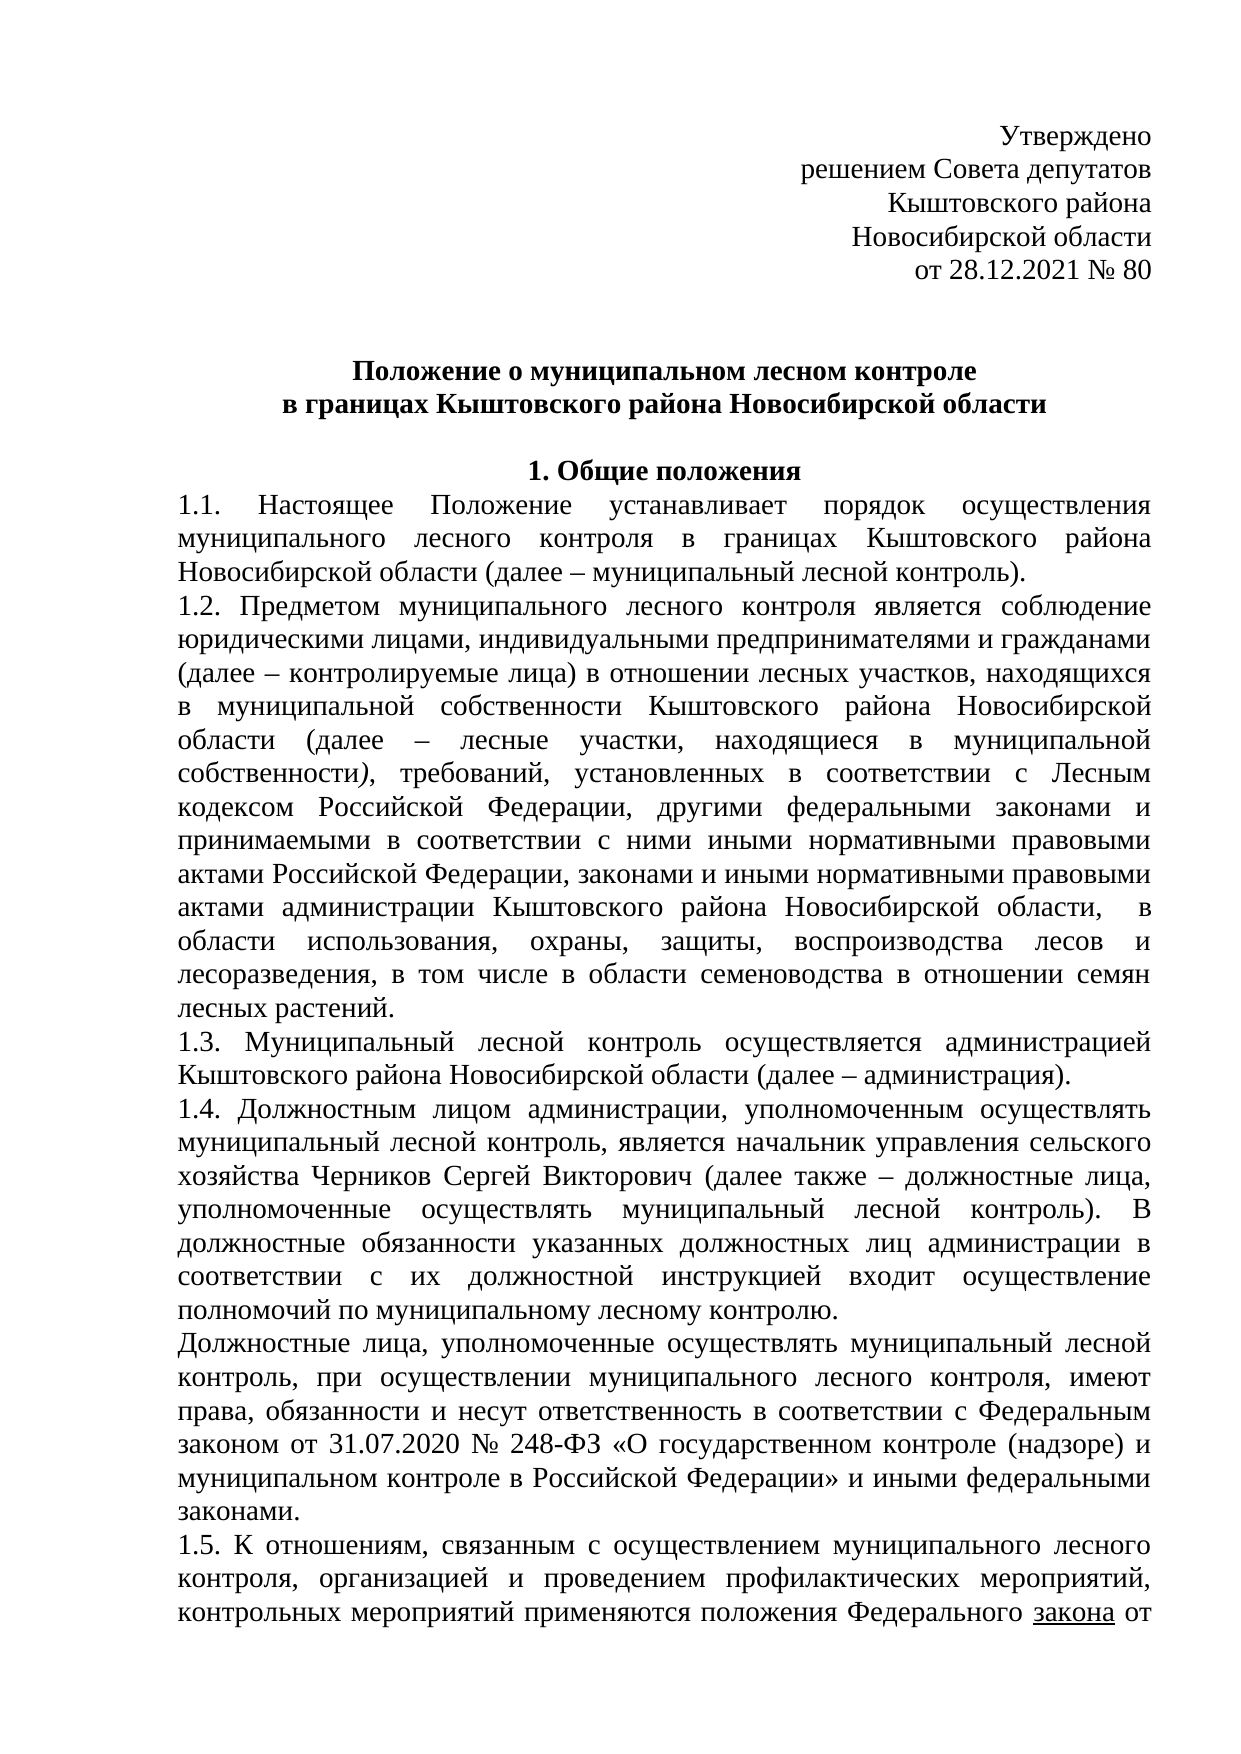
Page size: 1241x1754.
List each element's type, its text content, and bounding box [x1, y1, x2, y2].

text Положение о муниципальном лесном контроле [177, 353, 1152, 386]
text Должностные лица, уполномоченные осуществлять муниципальный лесной контроль, при осуществлении муниципального лесного контроля, имеют права, обязанности и несут ответственность в соответствии с Федеральным законом от 31.07.2020 № 248-ФЗ «О государственном контроле (надзоре) и муниципальном контроле в Российской Федерации» и иными федеральными законами. [177, 1326, 1152, 1527]
text Кыштовского района [177, 185, 1152, 219]
text 1.1. Настоящее Положение устанавливает порядок осуществления муниципального лесного контроля в границах Кыштовского района Новосибирской области (далее – муниципальный лесной контроль). [177, 487, 1152, 588]
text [177, 1527, 1152, 1627]
text 1. Общие положения [177, 453, 1152, 487]
text 1.3. Муниципальный лесной контроль осуществляется администрацией Кыштовского района Новосибирской области (далее – администрация). [177, 1024, 1152, 1091]
text от 28.12.2021 № 80 [177, 252, 1152, 286]
text Утверждено [177, 118, 1152, 152]
text 1.4. Должностным лицом администрации, уполномоченным осуществлять муниципальный лесной контроль, является начальник управления сельского хозяйства Черников Сергей Викторович (далее также – должностные лица, уполномоченные осуществлять муниципальный лесной контроль). В должностные обязанности указанных должностных лиц администрации в соответствии с их должностной инструкцией входит осуществление полномочий по муниципальному лесному контролю. [177, 1091, 1152, 1326]
text Новосибирской области [177, 219, 1152, 252]
text 1.2. Предметом муниципального лесного контроля является соблюдение юридическими лицами, индивидуальными предпринимателями и гражданами (далее – контролируемые лица) в отношении лесных участков, находящихся в муниципальной собственности Кыштовского района Новосибирской области (далее – лесные участки, находящиеся в муниципальной собственности), требований, установленных в соответствии с Лесным кодексом Российской Федерации, другими федеральными законами и принимаемыми в соответствии с ними иными нормативными правовыми актами Российской Федерации, законами и иными нормативными правовыми актами администрации Кыштовского района Новосибирской области, в области использования, охраны, защиты, воспроизводства лесов и лесоразведения, в том числе в области семеноводства в отношении семян лесных растений. [177, 588, 1152, 1024]
text решением Совета депутатов [177, 152, 1152, 185]
text в границах Кыштовского района Новосибирской области [177, 386, 1152, 420]
